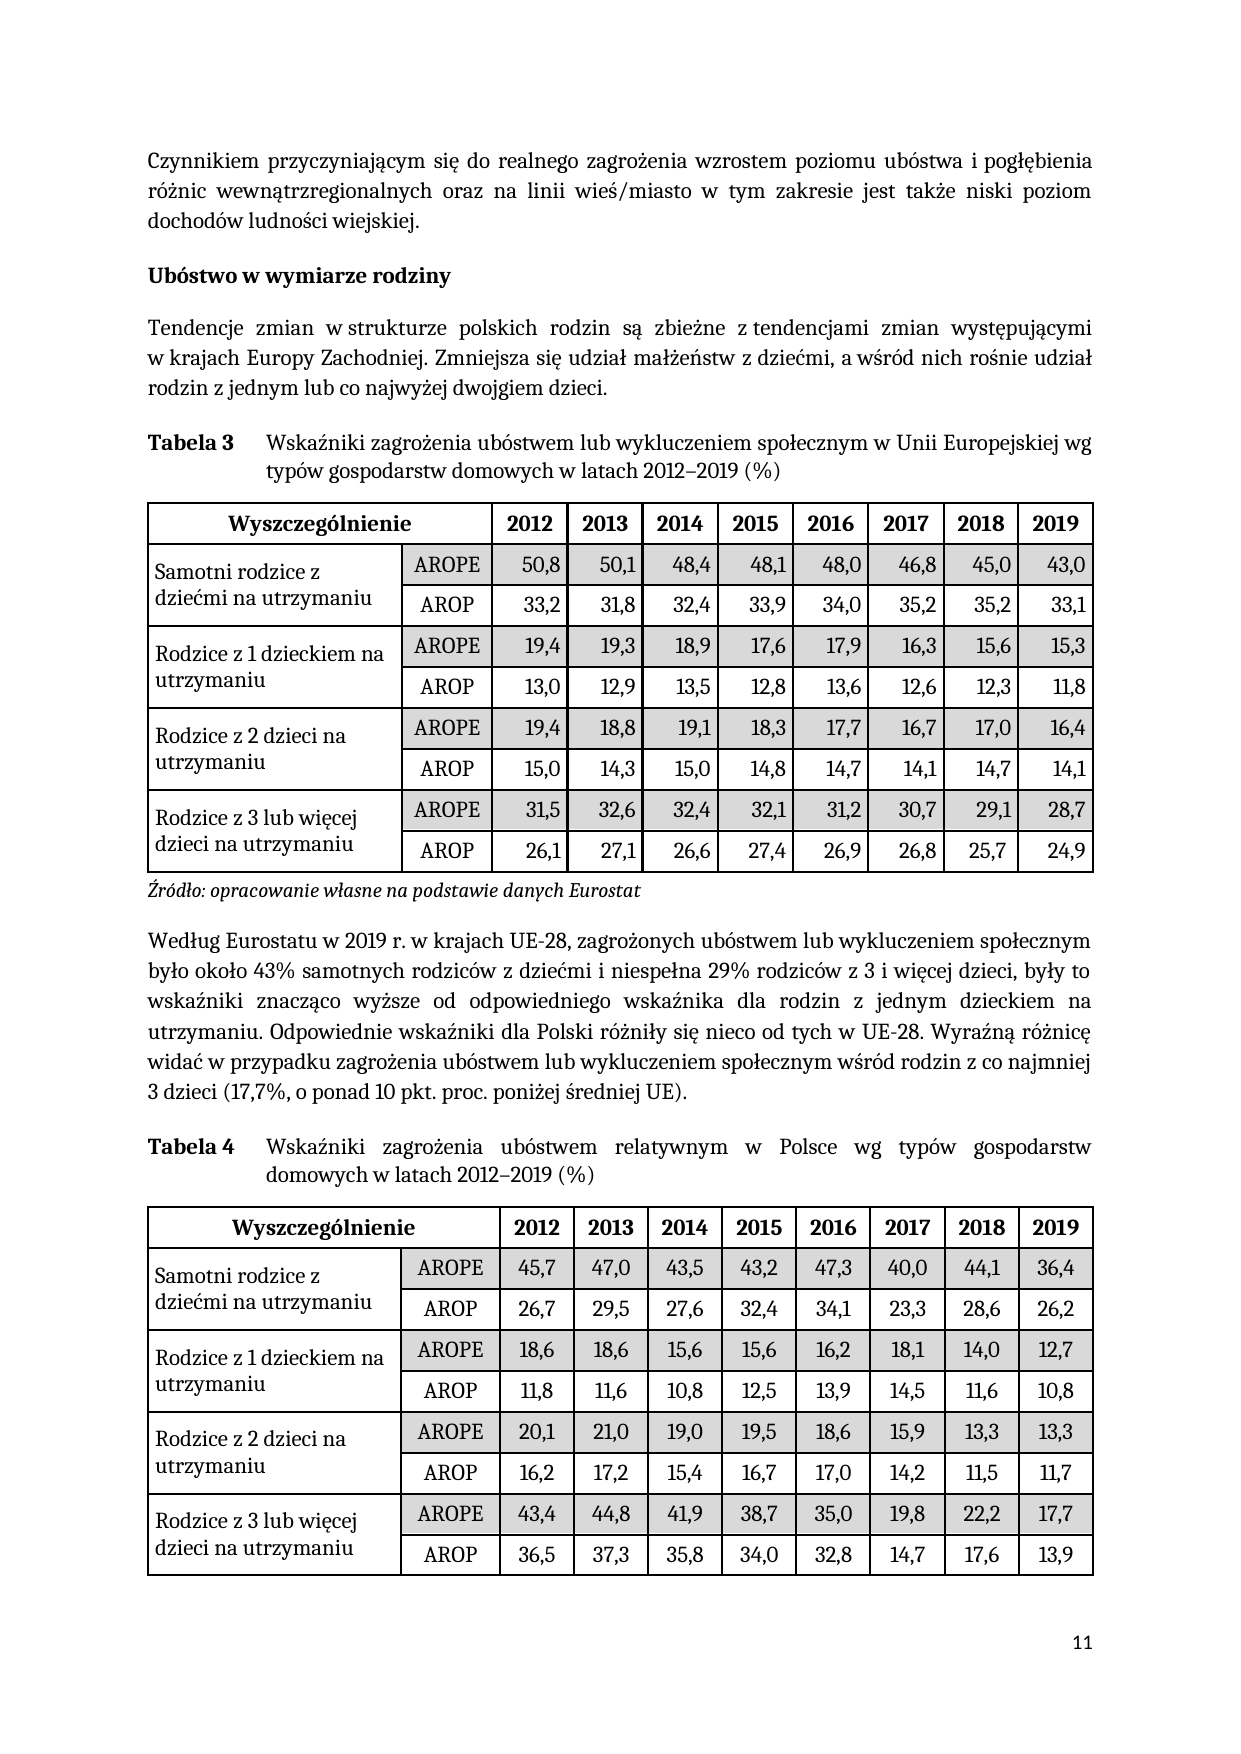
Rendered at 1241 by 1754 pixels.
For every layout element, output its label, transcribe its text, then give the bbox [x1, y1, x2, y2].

table_cell 34,0 [794, 586, 867, 625]
table_cell 25,7 [945, 832, 1017, 871]
table_header 2016 [794, 504, 867, 543]
table_cell 26,8 [869, 832, 943, 871]
table_cell 16,7 [723, 1454, 795, 1492]
table_cell 50,8 [493, 545, 566, 584]
table_cell 27,6 [649, 1290, 721, 1329]
table_cell Rodzice z 2 dzieci na utrzymaniu [149, 709, 401, 789]
table_cell AROP [403, 750, 491, 789]
table_header 2019 [1019, 504, 1092, 543]
table_cell 27,1 [569, 832, 641, 871]
table_cell 22,2 [946, 1495, 1018, 1533]
table_cell 17,9 [794, 627, 867, 666]
table_cell 19,5 [723, 1413, 795, 1452]
table_cell 14,7 [871, 1536, 944, 1574]
table_cell 10,8 [1020, 1372, 1092, 1411]
table_cell 35,8 [649, 1536, 721, 1574]
table_cell 19,4 [493, 709, 566, 748]
table_cell 14,2 [871, 1454, 944, 1492]
table_cell 12,8 [719, 668, 792, 707]
table_cell 13,6 [794, 668, 867, 707]
table_header 2016 [797, 1208, 869, 1247]
table_header 2018 [946, 1208, 1018, 1247]
table_cell 32,1 [719, 791, 792, 829]
table_cell 50,1 [569, 545, 641, 584]
text Według Eurostatu w 2019 r. w krajach UE-28, zagrożonych ubóstwem lub wykluczeniem społecznym było około 43% samotnych rodziców z dziećmi i niespełna 29% rodziców z 3 i więcej dzieci, były to wskaźniki znacząco wyższe od odpowiedniego wskaźnika dla rodzin z jednym dzieckiem na utrzymaniu. Odpowiednie wskaźniki dla Polski różniły się nieco od tych w UE-28. Wyraźną różnicę widać w przypadku zagrożenia ubóstwem lub wykluczeniem społecznym wśród rodzin z co najmniej 3 dzieci (17,7%, o ponad 10 pkt. proc. poniżej średniej UE). [148, 928, 1093, 1105]
table_cell 31,8 [569, 586, 641, 625]
table_cell 12,6 [869, 668, 943, 707]
table_cell 17,7 [794, 709, 867, 748]
table_cell 36,4 [1020, 1249, 1092, 1288]
table_cell 15,6 [649, 1331, 721, 1370]
table_cell 14,1 [869, 750, 943, 789]
table_cell 43,4 [501, 1495, 573, 1533]
table_cell 45,7 [501, 1249, 573, 1288]
table_cell 15,6 [945, 627, 1017, 666]
table_cell 17,2 [575, 1454, 647, 1492]
table_header Wyszczególnienie [149, 504, 491, 543]
table_cell 17,6 [719, 627, 792, 666]
table_cell AROPE [403, 627, 491, 666]
table_cell 45,0 [945, 545, 1017, 584]
table_cell 32,4 [723, 1290, 795, 1329]
table_cell 44,1 [946, 1249, 1018, 1288]
table_cell 15,6 [723, 1331, 795, 1370]
table_cell 44,8 [575, 1495, 647, 1533]
table_cell AROP [402, 1454, 499, 1492]
table_cell 17,0 [945, 709, 1017, 748]
table_cell AROPE [402, 1331, 499, 1370]
text Ubóstwo w wymiarze rodziny [148, 263, 1093, 289]
table_cell 46,8 [869, 545, 943, 584]
table_header 2012 [501, 1208, 573, 1247]
table_cell AROP [403, 668, 491, 707]
table_header 2019 [1020, 1208, 1092, 1247]
table_cell 26,6 [644, 832, 717, 871]
table_cell AROP [402, 1290, 499, 1329]
table_cell AROPE [402, 1495, 499, 1533]
table_cell 38,7 [723, 1495, 795, 1533]
table_cell 18,6 [797, 1413, 869, 1452]
table_cell AROP [403, 832, 491, 871]
table_cell 19,0 [649, 1413, 721, 1452]
table_cell 15,0 [644, 750, 717, 789]
table_cell 14,3 [569, 750, 641, 789]
table_cell 18,3 [719, 709, 792, 748]
table_cell AROPE [403, 709, 491, 748]
table_header Wyszczególnienie [149, 1208, 499, 1247]
table_cell 15,4 [649, 1454, 721, 1492]
table_cell 12,7 [1020, 1331, 1092, 1370]
table_cell AROPE [403, 545, 491, 584]
table_header 2017 [869, 504, 943, 543]
table_cell 13,0 [493, 668, 566, 707]
table_cell 19,3 [569, 627, 641, 666]
table_cell 13,5 [644, 668, 717, 707]
table_cell 34,0 [723, 1536, 795, 1574]
table_cell 16,2 [501, 1454, 573, 1492]
table_cell 40,0 [871, 1249, 944, 1288]
table_cell 35,2 [945, 586, 1017, 625]
table_cell 15,0 [493, 750, 566, 789]
table_cell 48,4 [644, 545, 717, 584]
table_header 2014 [644, 504, 717, 543]
table_header 2012 [493, 504, 566, 543]
table_cell 14,5 [871, 1372, 944, 1411]
table_cell 32,8 [797, 1536, 869, 1574]
table_cell 48,1 [719, 545, 792, 584]
text Tendencje zmian w strukturze polskich rodzin są zbieżne z tendencjami zmian występującymi w krajach Europy Zachodniej. Zmniejsza się udział małżeństw z dziećmi, a wśród nich rośnie udział rodzin z jednym lub co najwyżej dwojgiem dzieci. [148, 314, 1093, 401]
table_cell 31,5 [493, 791, 566, 829]
table_cell 33,1 [1019, 586, 1092, 625]
table_cell Rodzice z 3 lub więcej dzieci na utrzymaniu [149, 791, 401, 871]
table_cell 15,3 [1019, 627, 1092, 666]
table_cell AROPE [403, 791, 491, 829]
table_cell Rodzice z 2 dzieci na utrzymaniu [149, 1413, 400, 1492]
table_header 2013 [575, 1208, 647, 1247]
table_cell 47,0 [575, 1249, 647, 1288]
table_cell AROP [402, 1372, 499, 1411]
table_cell 32,6 [569, 791, 641, 829]
table_header 2017 [871, 1208, 944, 1247]
table_cell 12,5 [723, 1372, 795, 1411]
table_cell 14,7 [945, 750, 1017, 789]
table_cell 30,7 [869, 791, 943, 829]
table_cell Rodzice z 1 dzieckiem na utrzymaniu [149, 1331, 400, 1411]
table_cell 27,4 [719, 832, 792, 871]
table_cell 10,8 [649, 1372, 721, 1411]
table_cell 18,6 [501, 1331, 573, 1370]
table_cell 14,0 [946, 1331, 1018, 1370]
table_cell 21,0 [575, 1413, 647, 1452]
table_cell 41,9 [649, 1495, 721, 1533]
table_cell 11,6 [575, 1372, 647, 1411]
table_header 2018 [945, 504, 1017, 543]
table_cell 29,5 [575, 1290, 647, 1329]
table_cell 23,3 [871, 1290, 944, 1329]
table_cell 19,1 [644, 709, 717, 748]
table_cell 15,9 [871, 1413, 944, 1452]
table_cell 11,8 [1019, 668, 1092, 707]
text Tabela 4 Wskaźniki zagrożenia ubóstwem relatywnym w Polsce wg typów gospodarstw domowych w latach 2012–2019 (%) [148, 1134, 1093, 1188]
table_cell 11,7 [1020, 1454, 1092, 1492]
table_cell 32,4 [644, 586, 717, 625]
table_cell 11,8 [501, 1372, 573, 1411]
table_cell 33,2 [493, 586, 566, 625]
table_cell 28,6 [946, 1290, 1018, 1329]
table_cell 35,2 [869, 586, 943, 625]
table_cell 37,3 [575, 1536, 647, 1574]
table_cell Rodzice z 3 lub więcej dzieci na utrzymaniu [149, 1495, 400, 1574]
table_cell 33,9 [719, 586, 792, 625]
table_cell 26,9 [794, 832, 867, 871]
table_cell 11,5 [946, 1454, 1018, 1492]
table_cell 16,3 [869, 627, 943, 666]
text Czynnikiem przyczyniającym się do realnego zagrożenia wzrostem poziomu ubóstwa i pogłębienia różnic wewnątrzregionalnych oraz na linii wieś/miasto w tym zakresie jest także niski poziom dochodów ludności wiejskiej. [148, 148, 1093, 234]
table_cell 16,7 [869, 709, 943, 748]
table_cell AROP [402, 1536, 499, 1574]
table_cell 29,1 [945, 791, 1017, 829]
table_cell 18,6 [575, 1331, 647, 1370]
table_cell 26,1 [493, 832, 566, 871]
table_cell 16,2 [797, 1331, 869, 1370]
table_cell 14,1 [1019, 750, 1092, 789]
table_cell 14,8 [719, 750, 792, 789]
table_cell 28,7 [1019, 791, 1092, 829]
table_cell AROPE [402, 1413, 499, 1452]
table_header 2013 [569, 504, 641, 543]
table_header 2014 [649, 1208, 721, 1247]
text Tabela 3 Wskaźniki zagrożenia ubóstwem lub wykluczeniem społecznym w Unii Europejskiej wg typów gospodarstw domowych w latach 2012–2019 (%) [148, 430, 1093, 484]
table_cell 26,2 [1020, 1290, 1092, 1329]
table_cell 26,7 [501, 1290, 573, 1329]
table_cell 14,7 [794, 750, 867, 789]
table_cell 12,3 [945, 668, 1017, 707]
table_cell 13,9 [1020, 1536, 1092, 1574]
table_cell AROPE [402, 1249, 499, 1288]
table_cell 19,8 [871, 1495, 944, 1533]
table_cell 12,9 [569, 668, 641, 707]
table_cell 11,6 [946, 1372, 1018, 1411]
table_cell 17,0 [797, 1454, 869, 1492]
table_cell 13,9 [797, 1372, 869, 1411]
table_cell 35,0 [797, 1495, 869, 1533]
table_cell 36,5 [501, 1536, 573, 1574]
table_cell Samotni rodzice z dziećmi na utrzymaniu [149, 1249, 400, 1329]
table_cell 13,3 [1020, 1413, 1092, 1452]
text Źródło: opracowanie własne na podstawie danych Eurostat [148, 879, 1093, 903]
table_cell 47,3 [797, 1249, 869, 1288]
table_cell Rodzice z 1 dzieckiem na utrzymaniu [149, 627, 401, 707]
table_cell 43,2 [723, 1249, 795, 1288]
table_cell 18,1 [871, 1331, 944, 1370]
table_cell AROP [403, 586, 491, 625]
table_cell 43,0 [1019, 545, 1092, 584]
table_cell 43,5 [649, 1249, 721, 1288]
table_cell 48,0 [794, 545, 867, 584]
table_header 2015 [719, 504, 792, 543]
table_cell 16,4 [1019, 709, 1092, 748]
table_cell 18,9 [644, 627, 717, 666]
table_cell 31,2 [794, 791, 867, 829]
table_cell 13,3 [946, 1413, 1018, 1452]
table_cell 18,8 [569, 709, 641, 748]
table_cell 17,6 [946, 1536, 1018, 1574]
table_cell 20,1 [501, 1413, 573, 1452]
table_cell 24,9 [1019, 832, 1092, 871]
table_cell Samotni rodzice z dziećmi na utrzymaniu [149, 545, 401, 625]
table_cell 19,4 [493, 627, 566, 666]
table_header 2015 [723, 1208, 795, 1247]
table_cell 32,4 [644, 791, 717, 829]
table_cell 17,7 [1020, 1495, 1092, 1533]
table_cell 34,1 [797, 1290, 869, 1329]
